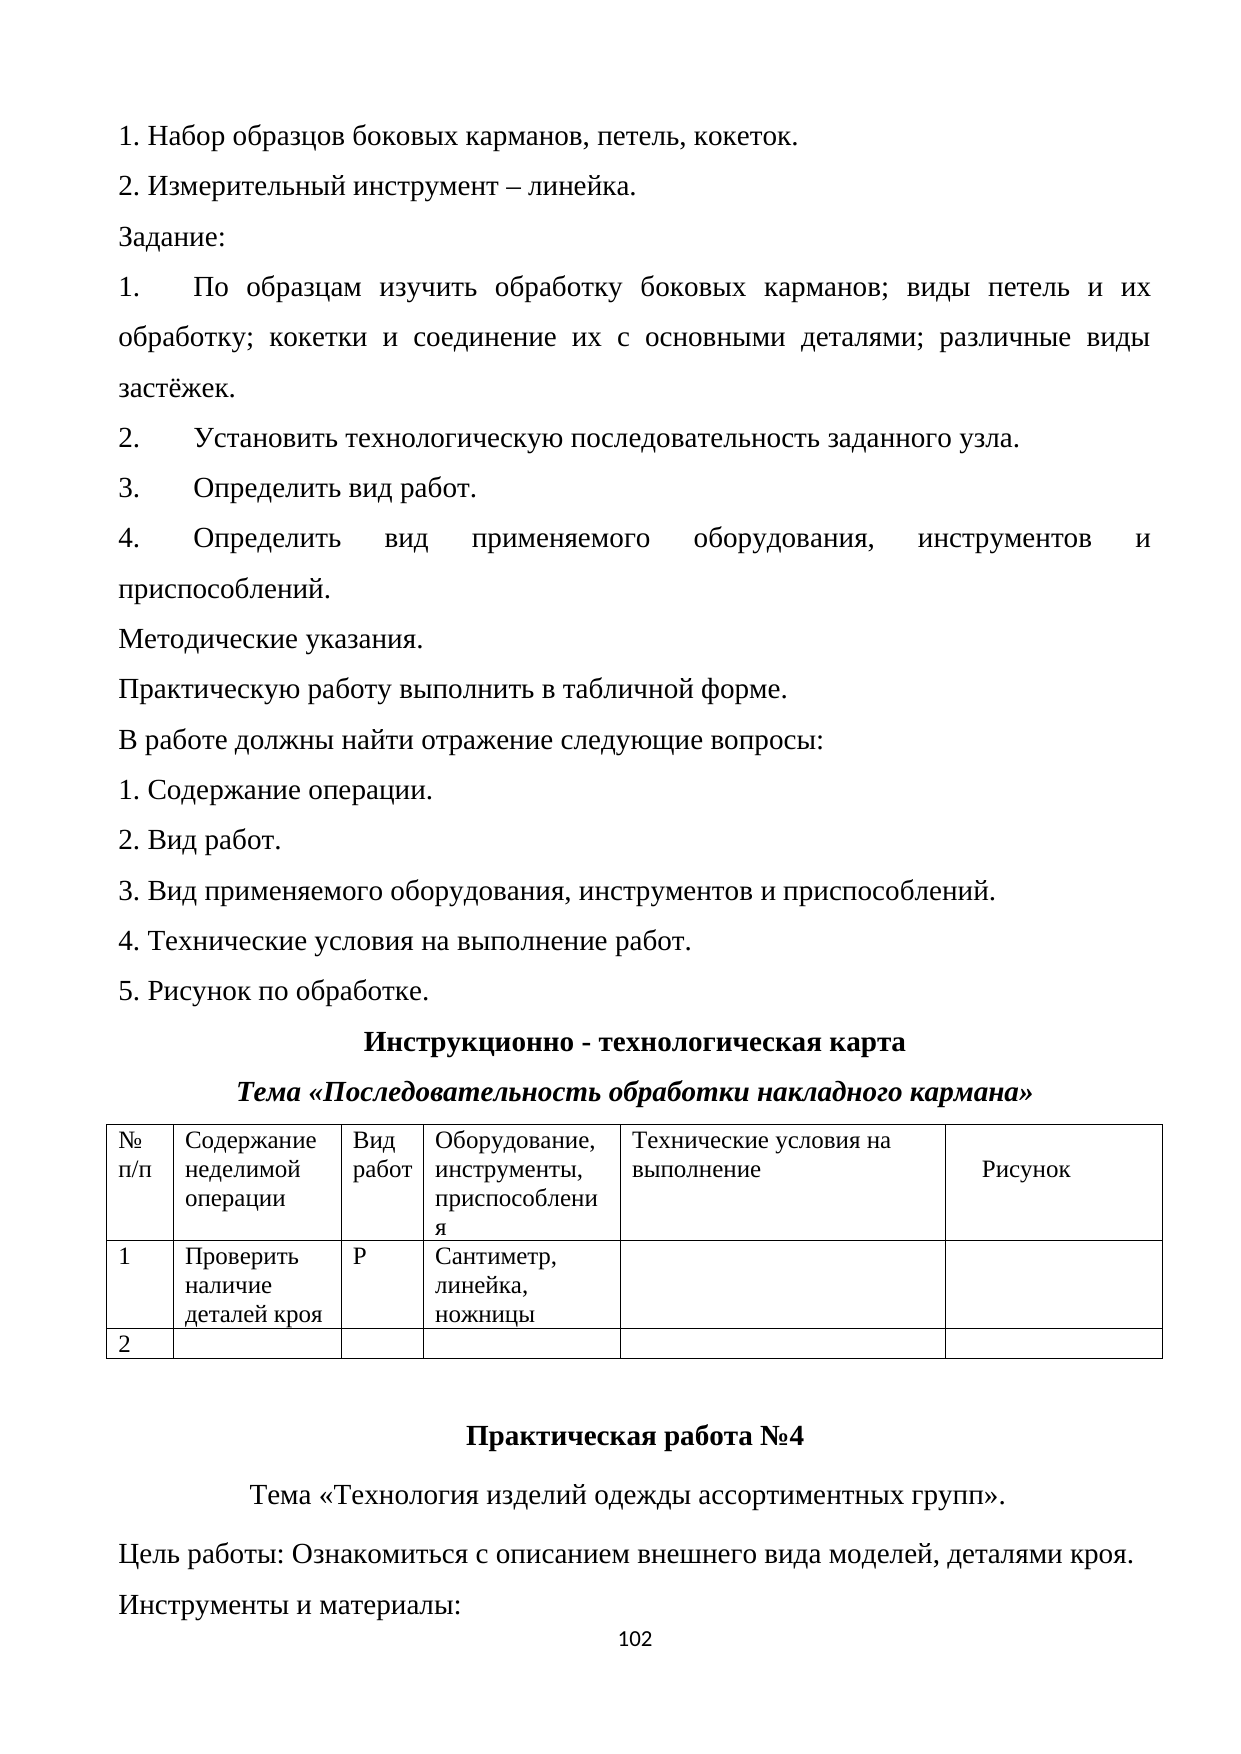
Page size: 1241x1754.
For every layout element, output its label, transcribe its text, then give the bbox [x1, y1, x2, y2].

text 3. Вид применяемого оборудования, инструментов и приспособлений. [118, 873, 1152, 906]
text 5. Рисунок по обработке. [118, 973, 1152, 1007]
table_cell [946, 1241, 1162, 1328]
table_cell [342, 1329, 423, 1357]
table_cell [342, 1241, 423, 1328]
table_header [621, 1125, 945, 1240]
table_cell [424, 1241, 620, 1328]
text Практическую работу выполнить в табличной форме. [118, 672, 1152, 705]
text Методические указания. [118, 621, 1152, 655]
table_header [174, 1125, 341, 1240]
text 4. Технические условия на выполнение работ. [118, 923, 1152, 957]
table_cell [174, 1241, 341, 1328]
list По образцам изучить обработку боковых карманов; виды петель и их обработку; кокетки и соединение их с основными деталями; различные виды застёжек. [118, 269, 1152, 403]
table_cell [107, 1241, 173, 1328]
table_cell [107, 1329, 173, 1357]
list Установить технологическую последовательность заданного узла. [118, 420, 1152, 453]
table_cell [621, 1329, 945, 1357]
text Тема «Технология изделий одежды ассортиментных групп». [118, 1477, 1152, 1511]
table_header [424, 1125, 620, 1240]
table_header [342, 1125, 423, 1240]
text Задание: [118, 219, 1152, 252]
text Тема «Последовательность обработки накладного кармана» [118, 1074, 1152, 1108]
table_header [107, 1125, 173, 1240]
text 2. Вид работ. [118, 822, 1152, 856]
text 2. Измерительный инструмент – линейка. [118, 168, 1152, 202]
text Практическая работа №4 [118, 1418, 1152, 1451]
text Цель работы: Ознакомиться с описанием внешнего вида моделей, деталями кроя. [118, 1537, 1152, 1570]
text 1. Набор образцов боковых карманов, петель, кокеток. [118, 118, 1152, 152]
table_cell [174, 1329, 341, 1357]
list Определить вид применяемого оборудования, инструментов и приспособлений. [118, 521, 1152, 604]
text Инструкционно - технологическая карта [118, 1024, 1152, 1057]
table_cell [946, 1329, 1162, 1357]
text В работе должны найти отражение следующие вопросы: [118, 722, 1152, 755]
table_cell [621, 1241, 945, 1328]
list Определить вид работ. [118, 470, 1152, 504]
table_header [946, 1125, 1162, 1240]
text Инструменты и материалы: [118, 1587, 1152, 1621]
text 1. Содержание операции. [118, 772, 1152, 806]
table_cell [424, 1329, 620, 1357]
